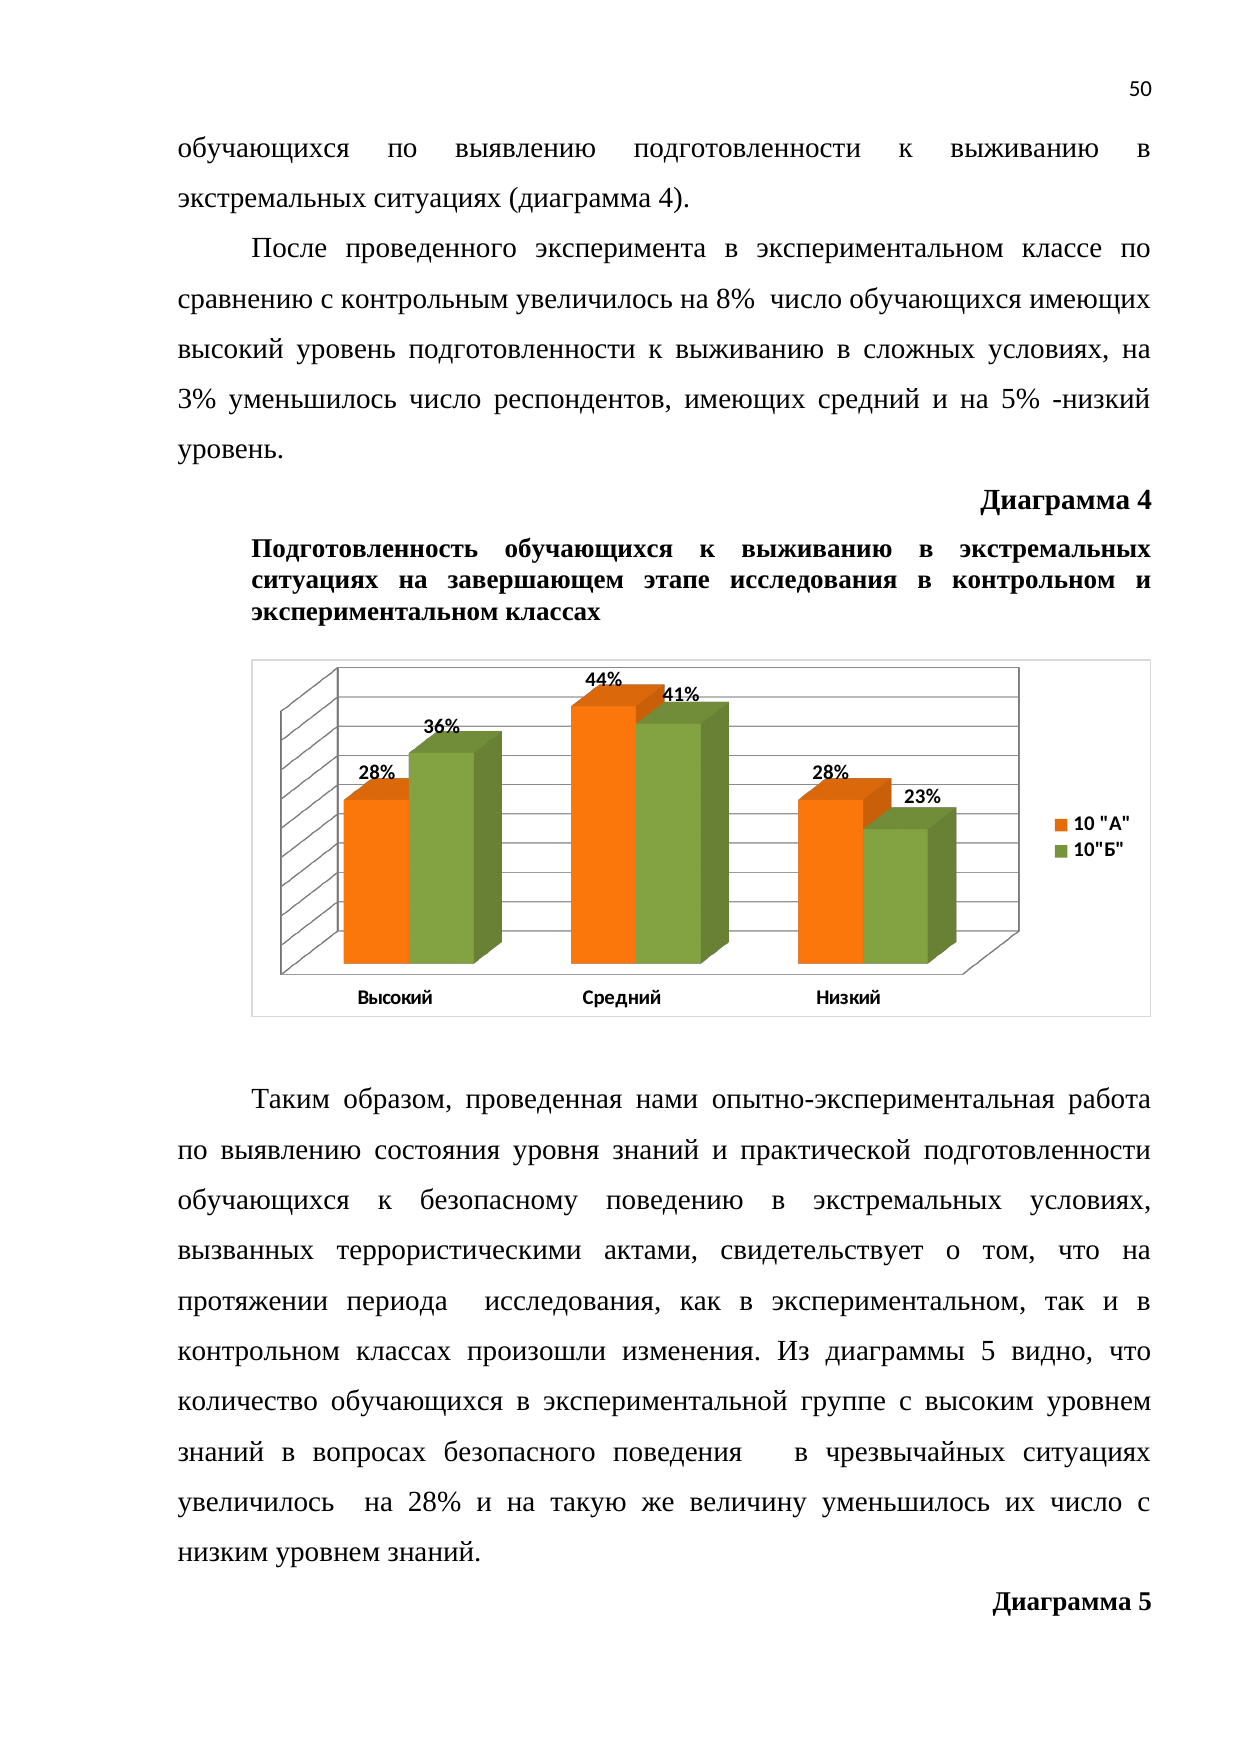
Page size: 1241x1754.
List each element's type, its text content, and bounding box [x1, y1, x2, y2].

text После проведенного эксперимента в экспериментальном классе по сравнению с контрольным увеличилось на 8% число обучающихся имеющих высокий уровень подготовленности к выживанию в сложных условиях, на 3% уменьшилось число респондентов, имеющих средний и на 5% -низкий уровень. [177, 230, 1152, 465]
text Диаграмма 5 [177, 1585, 1152, 1616]
text Таким образом, проведенная нами опытно-экспериментальная работа по выявлению состояния уровня знаний и практической подготовленности обучающихся к безопасному поведению в экстремальных условиях, вызванных террористическими актами, свидетельствует о том, что на протяжении периода исследования, как в экспериментальном, так и в контрольном классах произошли изменения. Из диаграммы 5 видно, что количество обучающихся в экспериментальной группе с высоким уровнем знаний в вопросах безопасного поведения в чрезвычайных ситуациях увеличилось на 28% и на такую же величину уменьшилось их число с низким уровнем знаний. [177, 1082, 1152, 1568]
text Подготовленность обучающихся к выживанию в экстремальных ситуациях на завершающем этапе исследования в контрольном и экспериментальном классах [251, 532, 1152, 626]
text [177, 130, 1152, 214]
text Диаграмма 4 [177, 482, 1152, 516]
